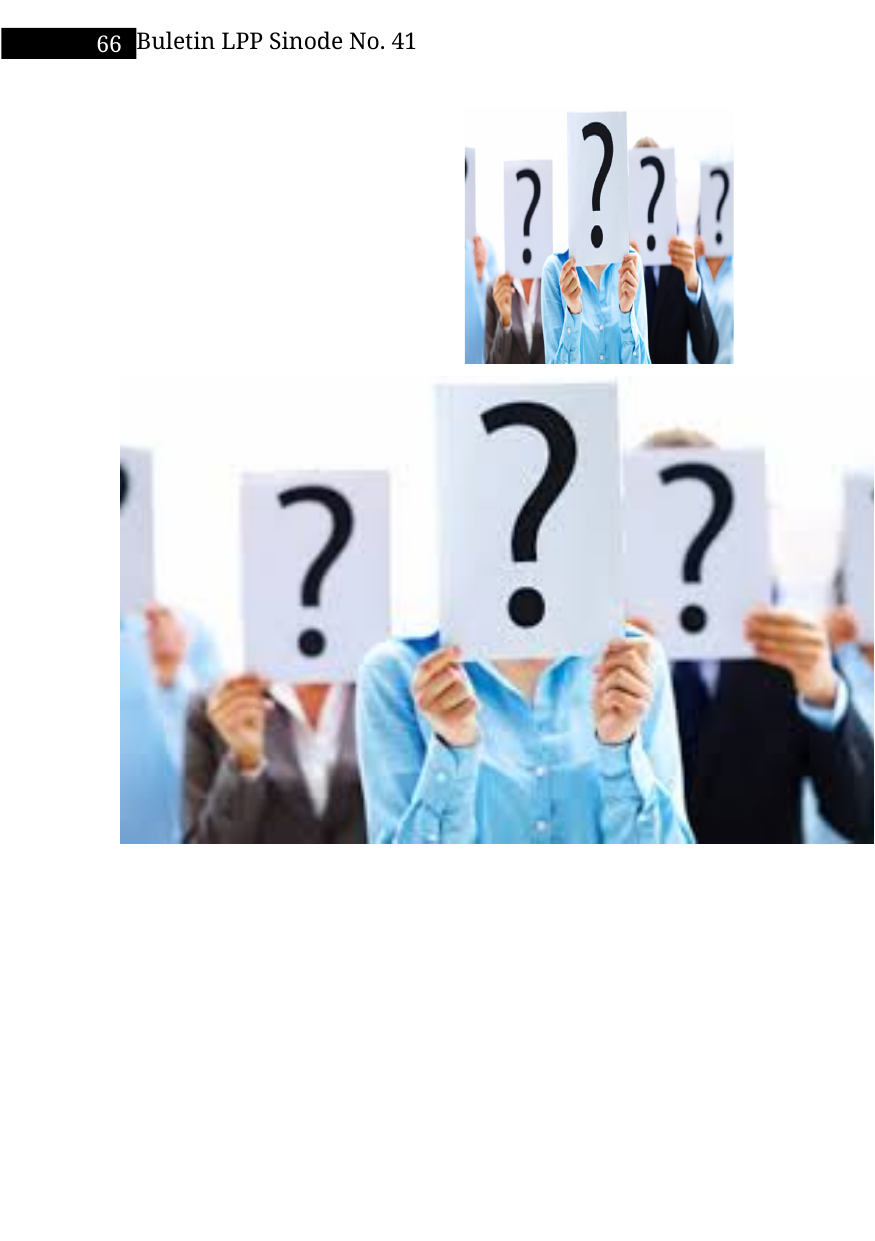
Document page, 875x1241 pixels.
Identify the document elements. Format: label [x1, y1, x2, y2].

picture [464, 107, 734, 364]
picture [120, 376, 874, 844]
